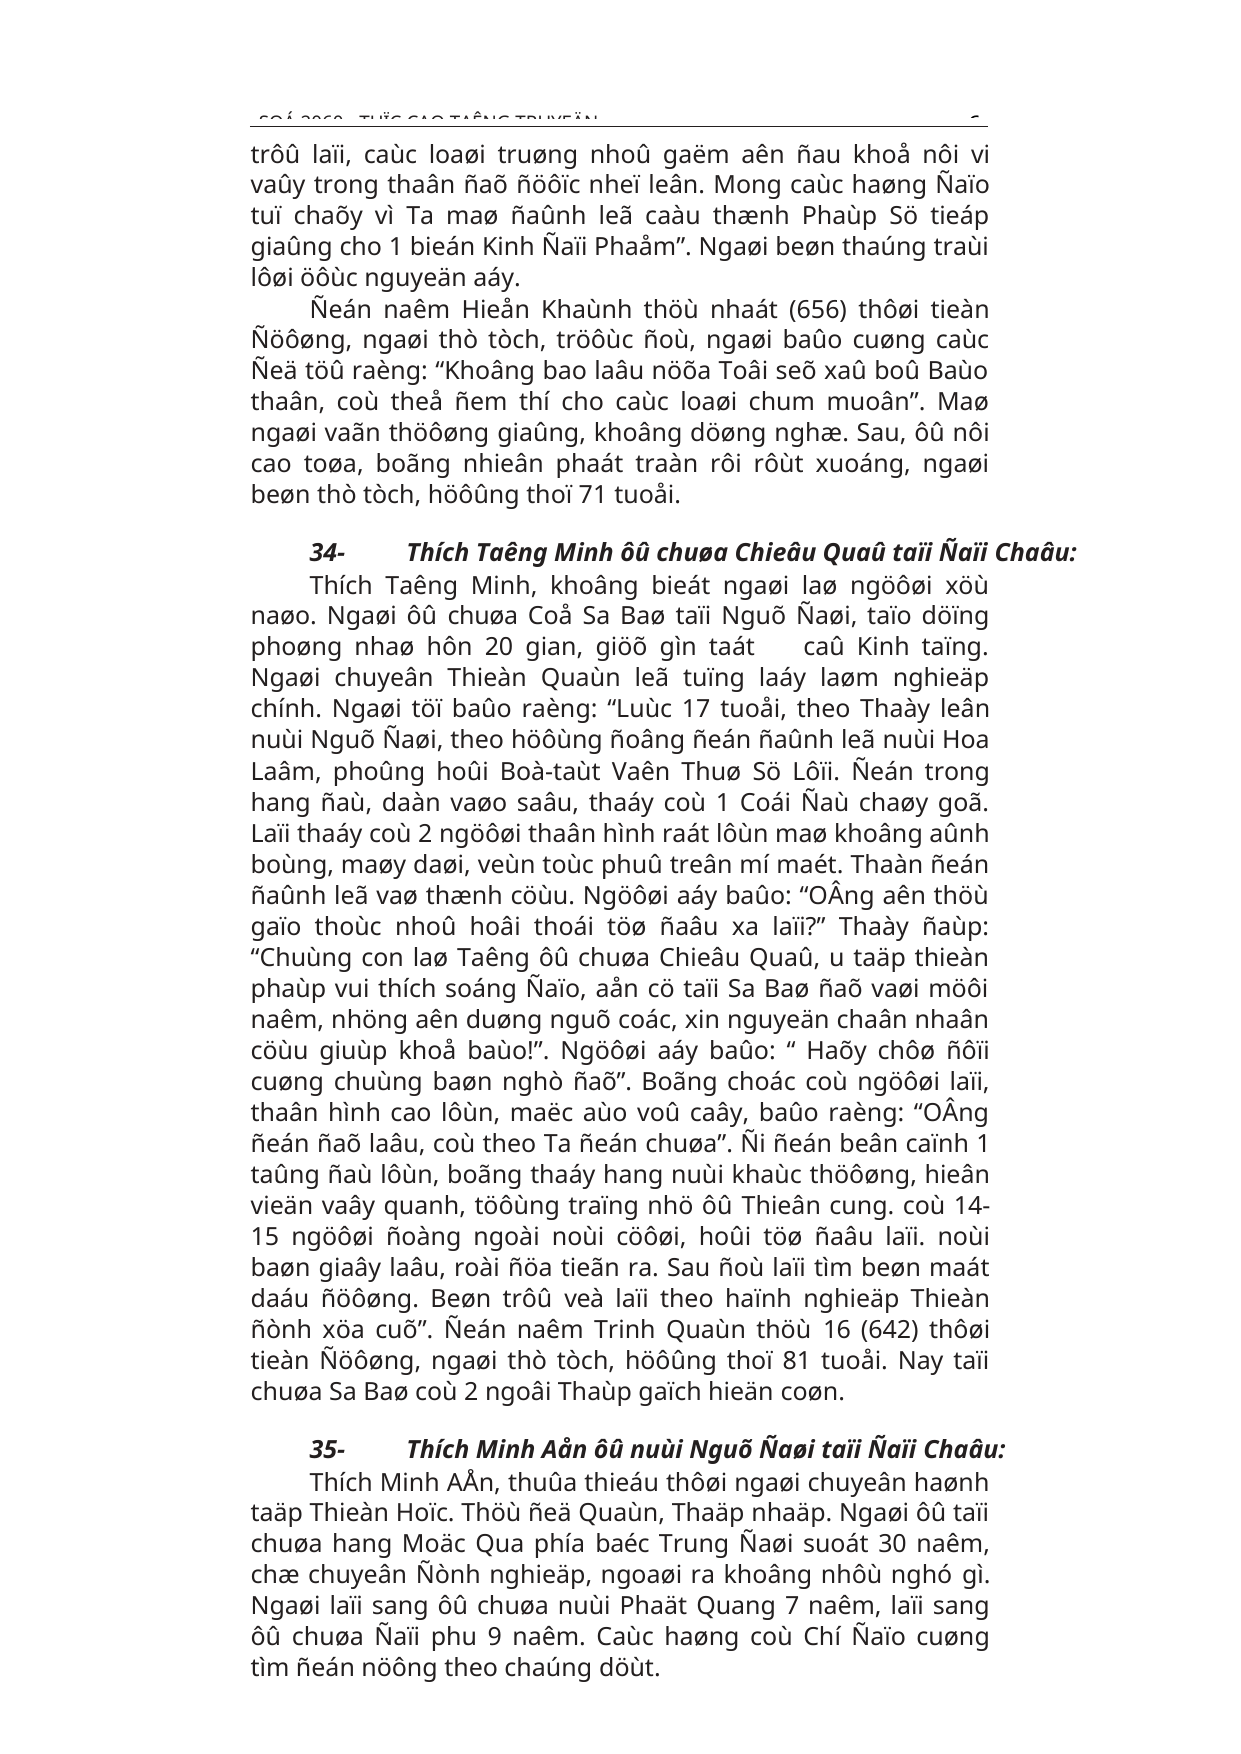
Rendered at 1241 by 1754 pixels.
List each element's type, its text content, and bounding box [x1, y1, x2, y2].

subtitle Thích Minh Aån ôû nuùi Nguõ Ñaøi taïi Ñaïi Chaâu: [309, 1432, 1092, 1465]
text Thích Taêng Minh, khoâng bieát ngaøi laø ngöôøi xöù naøo. Ngaøi ôû chuøa Coå Sa Baø taïi Nguõ Ñaøi, taïo döïng phoøng nhaø hôn 20 gian, giöõ gìn taát caû Kinh taïng. Ngaøi chuyeân Thieàn Quaùn leã tuïng laáy laøm nghieäp chính. Ngaøi töï baûo raèng: “Luùc 17 tuoåi, theo Thaày leân nuùi Nguõ Ñaøi, theo höôùng ñoâng ñeán ñaûnh leã nuùi Hoa Laâm, phoûng hoûi Boà-taùt Vaên Thuø Sö Lôïi. Ñeán trong hang ñaù, daàn vaøo saâu, thaáy coù 1 Coái Ñaù chaøy goã. Laïi thaáy coù 2 ngöôøi thaân hình raát lôùn maø khoâng aûnh boùng, maøy daøi, veùn toùc phuû treân mí maét. Thaàn ñeán ñaûnh leã vaø thænh cöùu. Ngöôøi aáy baûo: “OÂng aên thöù gaïo thoùc nhoû hoâi thoái töø ñaâu xa laïi?” Thaày ñaùp: “Chuùng con laø Taêng ôû chuøa Chieâu Quaû, u taäp thieàn phaùp vui thích soáng Ñaïo, aån cö taïi Sa Baø ñaõ vaøi möôi naêm, nhöng aên duøng nguõ coác, xin nguyeän chaân nhaân cöùu giuùp khoå baùo!”. Ngöôøi aáy baûo: “ Haõy chôø ñôïi cuøng chuùng baøn nghò ñaõ”. Boãng choác coù ngöôøi laïi, thaân hình cao lôùn, maëc aùo voû caây, baûo raèng: “OÂng ñeán ñaõ laâu, coù theo Ta ñeán chuøa”. Ñi ñeán beân caïnh 1 taûng ñaù lôùn, boãng thaáy hang nuùi khaùc thöôøng, hieân vieän vaây quanh, töôùng traïng nhö ôû Thieân cung. coù 14-15 ngöôøi ñoàng ngoài noùi cöôøi, hoûi töø ñaâu laïi. noùi baøn giaây laâu, roài ñöa tieãn ra. Sau ñoù laïi tìm beøn maát daáu ñöôøng. Beøn trôû veà laïi theo haïnh nghieäp Thieàn ñònh xöa cuõ”. Ñeán naêm Trinh Quaùn thöù 16 (642) thôøi tieàn Ñöôøng, ngaøi thò tòch, höôûng thoï 81 tuoåi. Nay taïi chuøa Sa Baø coù 2 ngoâi Thaùp gaïch hieän coøn. [250, 570, 990, 1408]
text trôû laïi, caùc loaøi truøng nhoû gaëm aên ñau khoå nôi vi vaûy trong thaân ñaõ ñöôïc nheï leân. Mong caùc haøng Ñaïo tuï chaõy vì Ta maø ñaûnh leã caàu thænh Phaùp Sö tieáp giaûng cho 1 bieán Kinh Ñaïi Phaåm”. Ngaøi beøn thaúng traùi lôøi öôùc nguyeän aáy. [250, 138, 990, 293]
text Ñeán naêm Hieån Khaùnh thöù nhaát (656) thôøi tieàn Ñöôøng, ngaøi thò tòch, tröôùc ñoù, ngaøi baûo cuøng caùc Ñeä töû raèng: “Khoâng bao laâu nöõa Toâi seõ xaû boû Baùo thaân, coù theå ñem thí cho caùc loaøi chum muoân”. Maø ngaøi vaãn thöôøng giaûng, khoâng döøng nghæ. Sau, ôû nôi cao toøa, boãng nhieân phaát traàn rôi rôùt xuoáng, ngaøi beøn thò tòch, höôûng thoï 71 tuoåi. [250, 293, 990, 511]
subtitle Thích Taêng Minh ôû chuøa Chieâu Quaû taïi Ñaïi Chaâu: [309, 536, 1092, 568]
text Thích Minh AÅn, thuûa thieáu thôøi ngaøi chuyeân haønh taäp Thieàn Hoïc. Thöù ñeä Quaùn, Thaäp nhaäp. Ngaøi ôû taïi chuøa hang Moäc Qua phía baéc Trung Ñaøi suoát 30 naêm, chæ chuyeân Ñònh nghieäp, ngoaøi ra khoâng nhôù nghó gì. Ngaøi laïi sang ôû chuøa nuùi Phaät Quang 7 naêm, laïi sang ôû chuøa Ñaïi phu 9 naêm. Caùc haøng coù Chí Ñaïo cuøng tìm ñeán nöông theo chaúng döùt. [250, 1467, 990, 1684]
